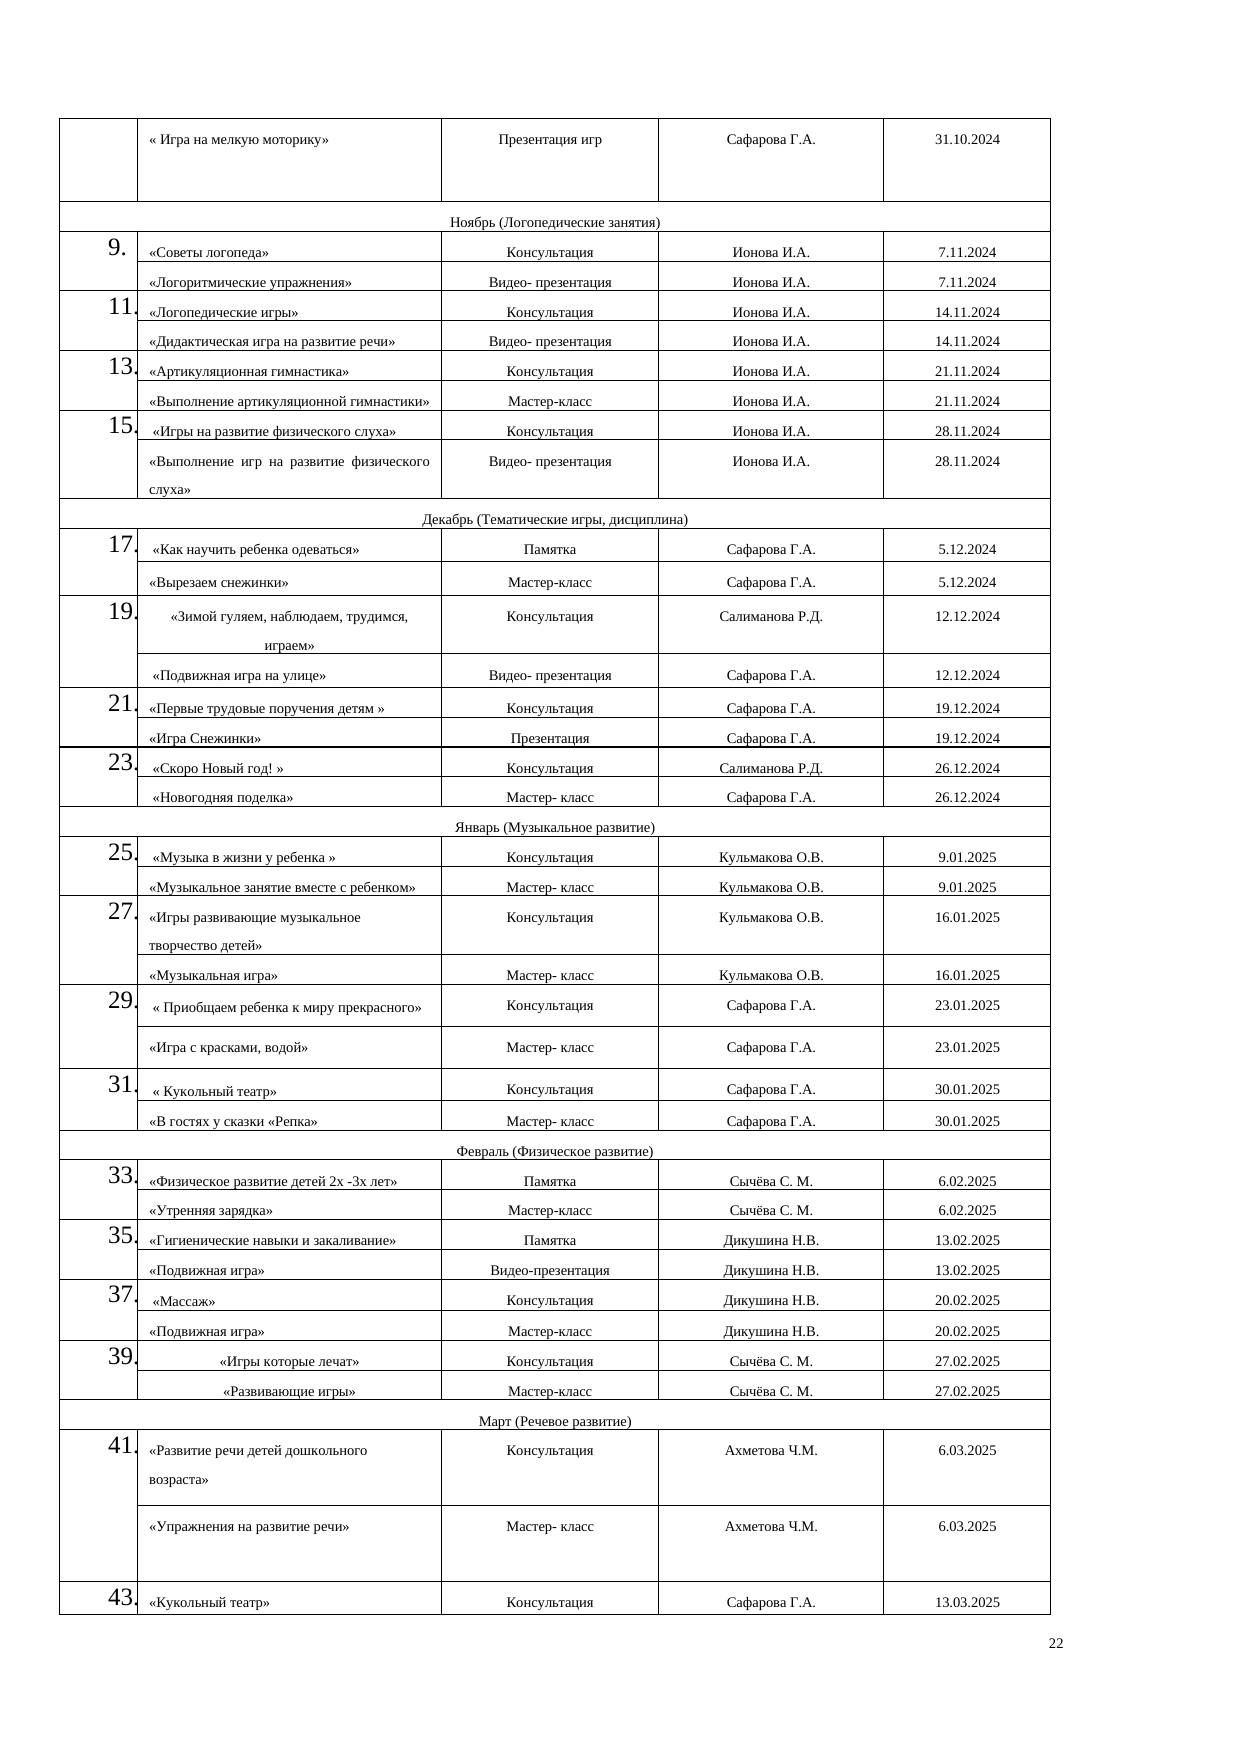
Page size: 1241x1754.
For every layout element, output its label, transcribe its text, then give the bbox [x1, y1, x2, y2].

table_cell Сафарова Г.А. [659, 1069, 883, 1100]
table_cell Консультация [442, 1069, 658, 1100]
table_cell Консультация [442, 411, 658, 439]
table_cell Ионова И.А. [659, 411, 883, 439]
table_cell Кульмакова О.В. [659, 837, 883, 866]
table_cell Кульмакова О.В. [659, 955, 883, 984]
table_cell 31.10.2024 [884, 119, 1050, 201]
table_cell 13.02.2025 [884, 1220, 1050, 1249]
table_cell Мастер- класс [442, 777, 658, 806]
table_cell 12.12.2024 [884, 596, 1050, 653]
table_cell «Первые трудовые поручения детям » [138, 688, 441, 717]
table_cell Салиманова Р.Д. [659, 748, 883, 776]
table_cell « Кукольный театр» [138, 1069, 441, 1100]
table_cell 26.12.2024 [884, 748, 1050, 776]
table_cell Январь (Музыкальное развитие) [60, 807, 1050, 836]
table_cell Консультация [442, 351, 658, 380]
table_cell Дикушина Н.В. [659, 1280, 883, 1310]
table_cell Презентация игр [442, 119, 658, 201]
table_cell «Логопедические игры» [138, 291, 441, 320]
table_cell «Игры на развитие физического слуха» [138, 411, 441, 439]
table_cell Ионова И.А. [659, 351, 883, 380]
table_cell «Утренняя зарядка» [138, 1190, 441, 1219]
table_cell «Игры которые лечат» [138, 1341, 441, 1369]
table_cell Ноябрь (Логопедические занятия) [60, 202, 1050, 231]
table_cell Сычёва С. М. [659, 1190, 883, 1219]
table_cell [60, 1220, 137, 1278]
table_cell [60, 1160, 137, 1219]
table_cell Памятка [442, 1160, 658, 1189]
table_cell «Развивающие игры» [138, 1371, 441, 1399]
table_cell «Выполнение артикуляционной гимнастики» [138, 381, 441, 409]
table_cell 16.01.2025 [884, 955, 1050, 984]
table_cell 26.12.2024 [884, 777, 1050, 806]
table_cell «Музыка в жизни у ребенка » [138, 837, 441, 866]
table_cell «Скоро Новый год! » [138, 748, 441, 776]
table_cell 19.12.2024 [884, 688, 1050, 717]
table_cell 13.02.2025 [884, 1250, 1050, 1278]
table_cell Сафарова Г.А. [659, 688, 883, 717]
table_cell Консультация [442, 896, 658, 954]
table_cell Консультация [442, 1341, 658, 1369]
table_cell Ионова И.А. [659, 321, 883, 350]
table_cell Дикушина Н.В. [659, 1311, 883, 1340]
table_cell Видео- презентация [442, 440, 658, 498]
table_cell 6.02.2025 [884, 1190, 1050, 1219]
table_cell Декабрь (Тематические игры, дисциплина) [60, 499, 1050, 528]
table_cell 27.02.2025 [884, 1371, 1050, 1399]
table_cell 9.01.2025 [884, 837, 1050, 866]
table_cell [60, 119, 137, 201]
table_cell Консультация [442, 232, 658, 261]
table_cell Видео- презентация [442, 262, 658, 290]
table_cell «Массаж» [138, 1280, 441, 1310]
table_cell Памятка [442, 529, 658, 561]
table_cell 5.12.2024 [884, 529, 1050, 561]
table_cell Мастер- класс [442, 1101, 658, 1129]
table_cell 7.11.2024 [884, 262, 1050, 290]
table_cell Сафарова Г.А. [659, 1582, 883, 1614]
table_cell «Игра с красками, водой» [138, 1027, 441, 1068]
table_cell [60, 596, 137, 687]
table_cell «Дидактическая игра на развитие речи» [138, 321, 441, 350]
table_cell 5.12.2024 [884, 562, 1050, 595]
table_cell Консультация [442, 596, 658, 653]
table_cell Мастер-класс [442, 1371, 658, 1399]
table_cell «Упражнения на развитие речи» [138, 1506, 441, 1581]
table_cell Кульмакова О.В. [659, 896, 883, 954]
table_cell Сычёва С. М. [659, 1371, 883, 1399]
table_cell [60, 688, 137, 746]
table_cell Консультация [442, 291, 658, 320]
table_cell Консультация [442, 837, 658, 866]
table_cell Ионова И.А. [659, 381, 883, 409]
table_cell Видео- презентация [442, 321, 658, 350]
table_cell [60, 411, 137, 498]
table_cell «Подвижная игра» [138, 1250, 441, 1278]
table_cell [60, 291, 137, 350]
table_cell «Кукольный театр» [138, 1582, 441, 1614]
table_cell «Вырезаем снежинки» [138, 562, 441, 595]
table_cell Мастер- класс [442, 1027, 658, 1068]
table_cell Видео- презентация [442, 654, 658, 687]
table_cell Мастер- класс [442, 867, 658, 895]
table_cell Сафарова Г.А. [659, 119, 883, 201]
table_cell 28.11.2024 [884, 440, 1050, 498]
table_cell Мастер- класс [442, 1506, 658, 1581]
table_cell [60, 529, 137, 595]
table_cell [60, 1341, 137, 1399]
table_cell Сычёва С. М. [659, 1341, 883, 1369]
table_cell Март (Речевое развитие) [60, 1400, 1050, 1429]
table_cell Консультация [442, 688, 658, 717]
table_cell Презентация [442, 718, 658, 746]
table_cell 27.02.2025 [884, 1341, 1050, 1369]
table_cell «Артикуляционная гимнастика» [138, 351, 441, 380]
table_cell « Игра на мелкую моторику» [138, 119, 441, 201]
table_cell «Советы логопеда» [138, 232, 441, 261]
table_cell Консультация [442, 1280, 658, 1310]
table_cell Февраль (Физическое развитие) [60, 1131, 1050, 1159]
table_cell «Развитие речи детей дошкольного возраста» [138, 1430, 441, 1505]
table_cell «Гигиенические навыки и закаливание» [138, 1220, 441, 1249]
table_cell 6.02.2025 [884, 1160, 1050, 1189]
table_cell «Музыкальная игра» [138, 955, 441, 984]
table_cell Мастер-класс [442, 1311, 658, 1340]
table_cell Консультация [442, 1430, 658, 1505]
table_cell Ахметова Ч.М. [659, 1430, 883, 1505]
table_cell 7.11.2024 [884, 232, 1050, 261]
table_cell 20.02.2025 [884, 1311, 1050, 1340]
table_cell «Как научить ребенка одеваться» [138, 529, 441, 561]
table_cell 12.12.2024 [884, 654, 1050, 687]
table_cell 6.03.2025 [884, 1430, 1050, 1505]
table_cell 23.01.2025 [884, 985, 1050, 1026]
table_cell Мастер-класс [442, 562, 658, 595]
table_cell Консультация [442, 985, 658, 1026]
table_cell Ахметова Ч.М. [659, 1506, 883, 1581]
table_cell Ионова И.А. [659, 232, 883, 261]
table_cell 14.11.2024 [884, 291, 1050, 320]
table_cell Сафарова Г.А. [659, 562, 883, 595]
table_cell [60, 1069, 137, 1129]
table_cell Памятка [442, 1220, 658, 1249]
table_cell Ионова И.А. [659, 440, 883, 498]
table_cell 19.12.2024 [884, 718, 1050, 746]
table_cell [60, 896, 137, 984]
table_cell Дикушина Н.В. [659, 1250, 883, 1278]
table_cell Сафарова Г.А. [659, 654, 883, 687]
table_cell Сафарова Г.А. [659, 985, 883, 1026]
table_cell «Игры развивающие музыкальное творчество детей» [138, 896, 441, 954]
table_cell Салиманова Р.Д. [659, 596, 883, 653]
table_cell 9.01.2025 [884, 867, 1050, 895]
table_cell 14.11.2024 [884, 321, 1050, 350]
table_cell 28.11.2024 [884, 411, 1050, 439]
table_cell [60, 1430, 137, 1581]
table_cell 21.11.2024 [884, 351, 1050, 380]
table_cell Сафарова Г.А. [659, 1101, 883, 1129]
table_cell Сафарова Г.А. [659, 718, 883, 746]
table_cell Кульмакова О.В. [659, 867, 883, 895]
table_cell Сафарова Г.А. [659, 1027, 883, 1068]
table_cell [60, 232, 137, 290]
table_cell «Подвижная игра на улице» [138, 654, 441, 687]
table_cell 6.03.2025 [884, 1506, 1050, 1581]
table_cell Сафарова Г.А. [659, 777, 883, 806]
table_cell «Подвижная игра» [138, 1311, 441, 1340]
table_cell [60, 748, 137, 806]
table_cell 20.02.2025 [884, 1280, 1050, 1310]
table_cell «Зимой гуляем, наблюдаем, трудимся, играем» [138, 596, 441, 653]
table_cell Дикушина Н.В. [659, 1220, 883, 1249]
table_cell [60, 1280, 137, 1340]
table_cell «Игра Снежинки» [138, 718, 441, 746]
table_cell Мастер-класс [442, 381, 658, 409]
table_cell Консультация [442, 1582, 658, 1614]
table_cell «Физическое развитие детей 2х -3х лет» [138, 1160, 441, 1189]
table_cell 16.01.2025 [884, 896, 1050, 954]
table_cell [60, 351, 137, 409]
table_cell «Выполнение игр на развитие физического слуха» [138, 440, 441, 498]
table_cell Мастер- класс [442, 955, 658, 984]
table_cell «Музыкальное занятие вместе с ребенком» [138, 867, 441, 895]
table_cell 13.03.2025 [884, 1582, 1050, 1614]
table_cell Видео-презентация [442, 1250, 658, 1278]
table_cell Ионова И.А. [659, 291, 883, 320]
table_cell [60, 837, 137, 895]
table_cell 30.01.2025 [884, 1069, 1050, 1100]
table_cell «Новогодняя поделка» [138, 777, 441, 806]
table_cell 30.01.2025 [884, 1101, 1050, 1129]
table_cell Мастер-класс [442, 1190, 658, 1219]
table_cell Сафарова Г.А. [659, 529, 883, 561]
table_cell Ионова И.А. [659, 262, 883, 290]
table_cell «Логоритмические упражнения» [138, 262, 441, 290]
table_cell [60, 1582, 137, 1614]
table_cell Сычёва С. М. [659, 1160, 883, 1189]
table_cell 21.11.2024 [884, 381, 1050, 409]
table_cell « Приобщаем ребенка к миру прекрасного» [138, 985, 441, 1026]
table_cell [60, 985, 137, 1068]
table_cell «В гостях у сказки «Репка» [138, 1101, 441, 1129]
table_cell 23.01.2025 [884, 1027, 1050, 1068]
table_cell Консультация [442, 748, 658, 776]
